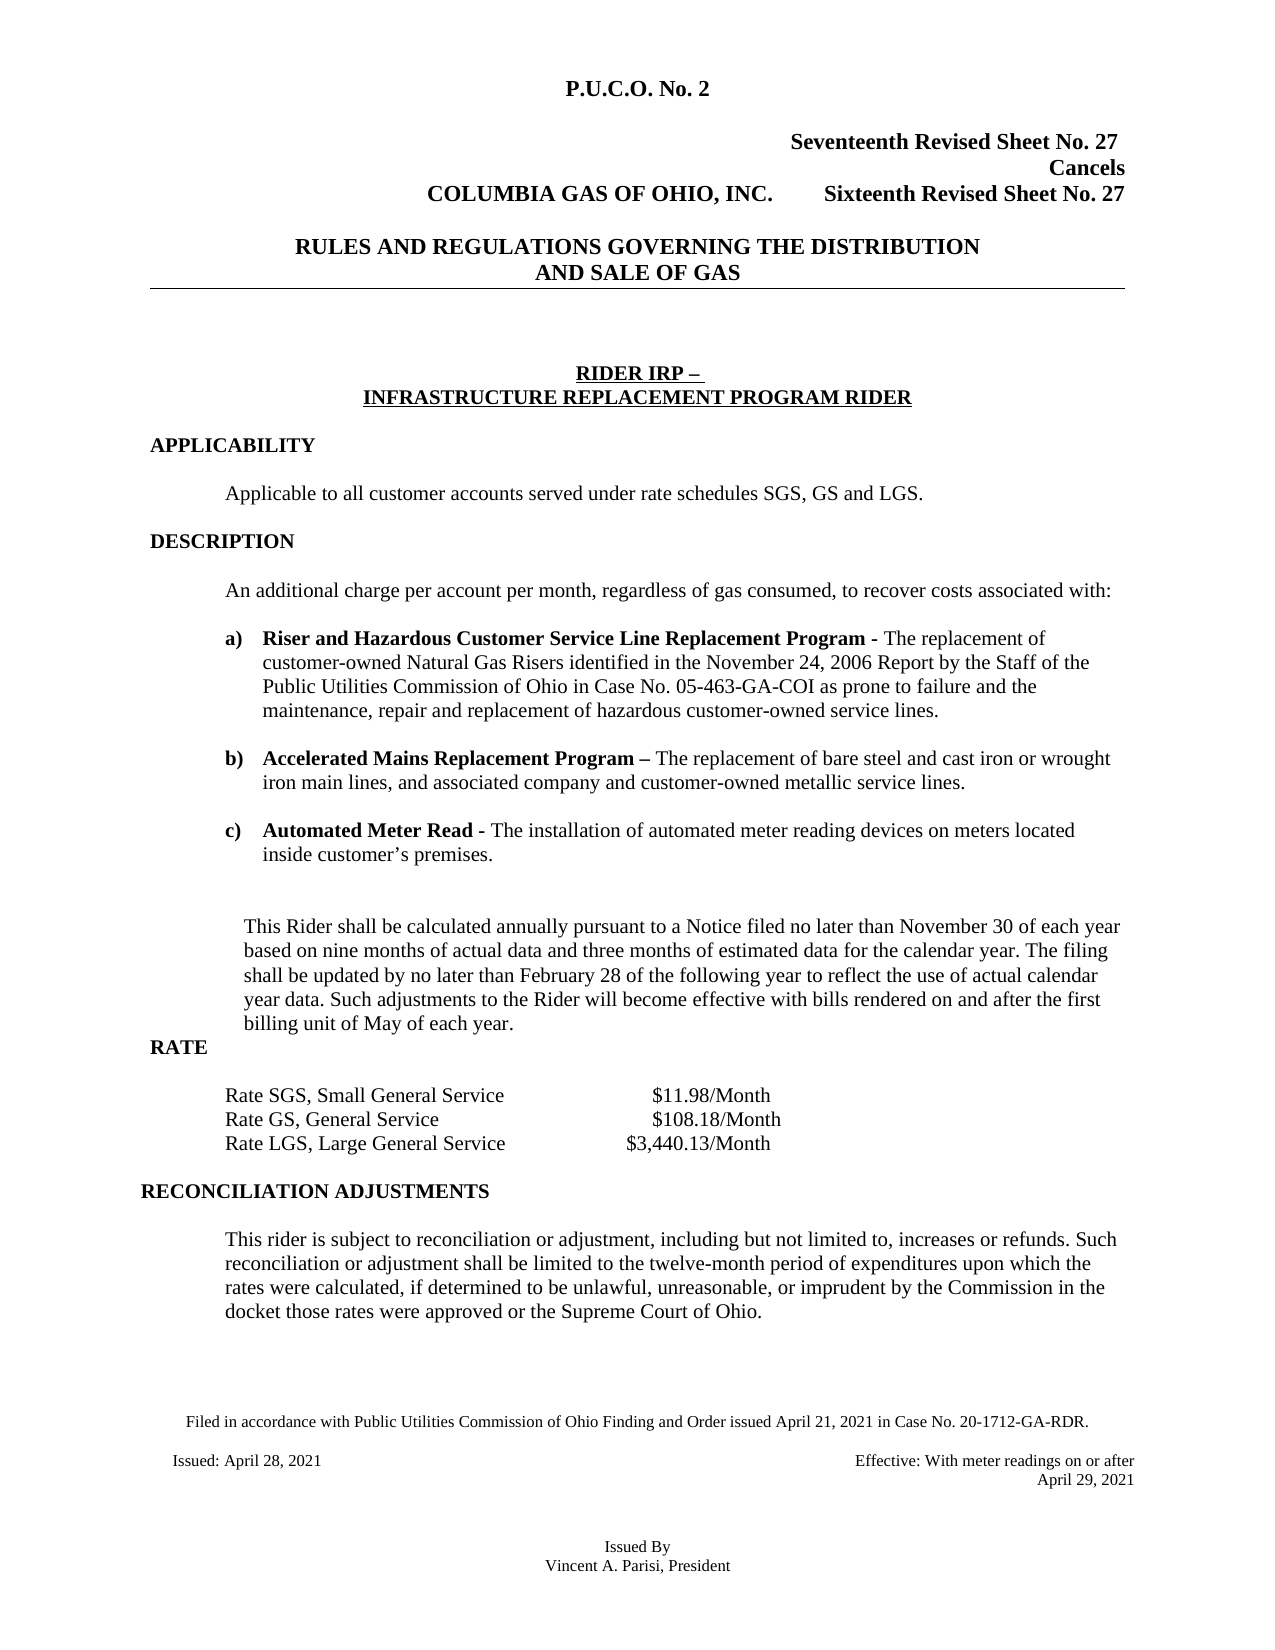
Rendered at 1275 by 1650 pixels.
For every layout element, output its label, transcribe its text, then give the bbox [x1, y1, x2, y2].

text DESCRIPTION [150, 529, 1125, 553]
text This rider is subject to reconciliation or adjustment, including but not limited to, increases or refunds. Such reconciliation or adjustment shall be limited to the twelve-month period of expenditures upon which the rates were calculated, if determined to be unlawful, unreasonable, or imprudent by the Commission in the docket those rates were approved or the Supreme Court of Ohio. [225, 1227, 1125, 1323]
text An additional charge per account per month, regardless of gas consumed, to recover costs associated with: [225, 577, 1125, 602]
text INFRASTRUCTURE REPLACEMENT PROGRAM RIDER [150, 385, 1125, 409]
list Accelerated Mains Replacement Program – The replacement of bare steel and cast iron or wrought iron main lines, and associated company and customer-owned metallic service lines. [225, 746, 1125, 794]
text Rate LGS, Large General Service $3,440.13/Month [225, 1131, 1125, 1155]
list Automated Meter Read - The installation of automated meter reading devices on meters located inside customer’s premises. [225, 818, 1125, 866]
text Rate GS, General Service $108.18/Month [225, 1107, 1125, 1131]
text Applicable to all customer accounts served under rate schedules SGS, GS and LGS. [225, 481, 1125, 505]
text Rate SGS, Small General Service $11.98/Month [225, 1083, 1125, 1107]
text This Rider shall be calculated annually pursuant to a Notice filed no later than November 30 of each year based on nine months of actual data and three months of estimated data for the calendar year. The filing shall be updated by no later than February 28 of the following year to reflect the use of actual calendar year data. Such adjustments to the Rider will become effective with bills rendered on and after the first billing unit of May of each year. [244, 914, 1125, 1035]
text RIDER IRP – [150, 361, 1125, 385]
text RECONCILIATION ADJUSTMENTS [141, 1179, 1125, 1203]
text Applicability [150, 433, 1125, 457]
text RATE [150, 1035, 1125, 1059]
list Riser and Hazardous Customer Service Line Replacement Program - The replacement of customer-owned Natural Gas Risers identified in the November 24, 2006 Report by the Staff of the Public Utilities Commission of Ohio in Case No. 05-463-GA-COI as prone to failure and the maintenance, repair and replacement of hazardous customer-owned service lines. [225, 626, 1125, 722]
